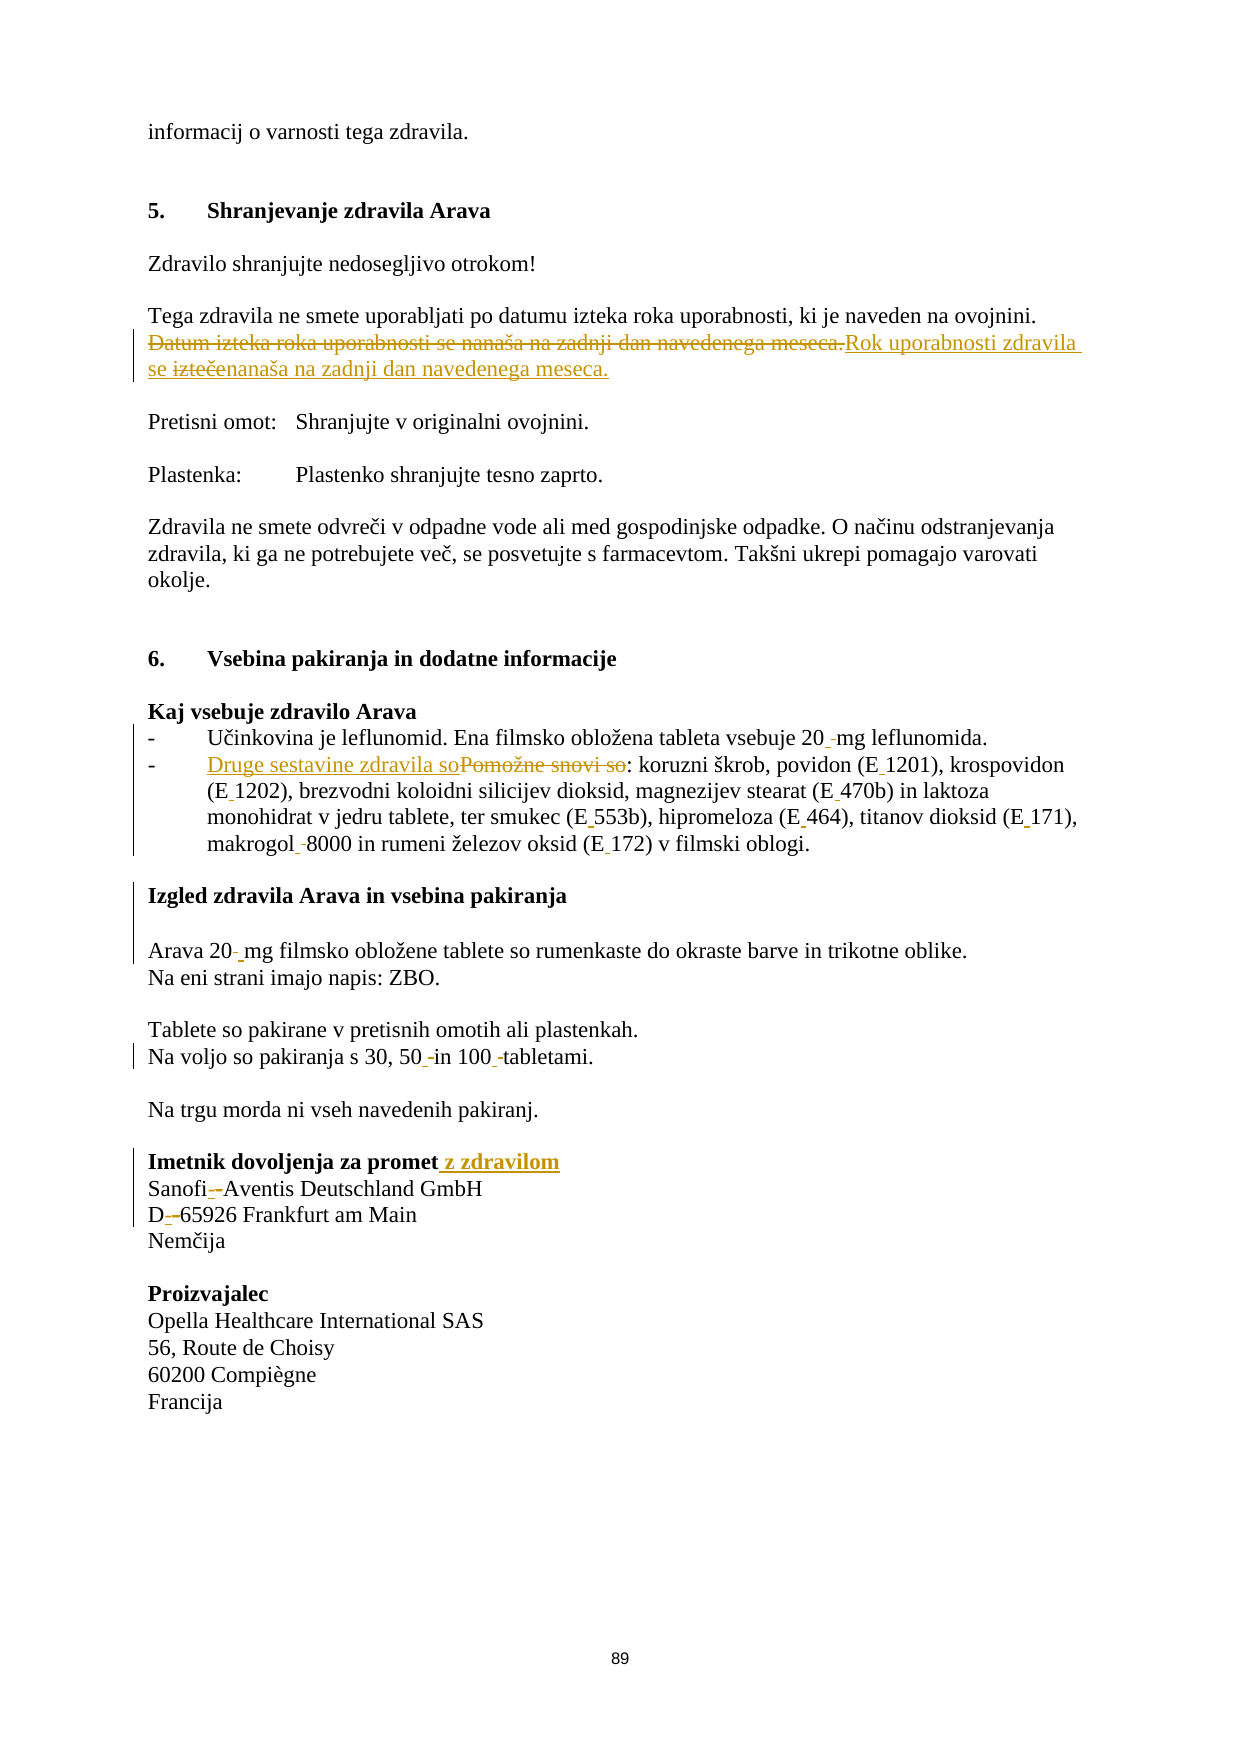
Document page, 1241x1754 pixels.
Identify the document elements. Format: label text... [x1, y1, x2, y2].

text Proizvajalec [148, 1280, 1092, 1306]
text Zdravila ne smete odvreči v odpadne vode ali med gospodinjske odpadke. O načinu odstranjevanja zdravila, ki ga ne potrebujete več, se posvetujte s farmacevtom. Takšni ukrepi pomagajo varovati okolje. [148, 513, 1092, 592]
text Pretisni omot: Shranjujte v originalni ovojnini. [148, 408, 1092, 434]
text D65926 Frankfurt am Main [148, 1201, 1092, 1227]
text Tega zdravila ne smete uporabljati po datumu izteka roka uporabnosti, ki je naveden na ovojnini. [148, 303, 1092, 329]
text Na eni strani imajo napis: ZBO. [148, 964, 1092, 990]
text Imetnik dovoljenja za promet [148, 1148, 1092, 1175]
text Na trgu morda ni vseh navedenih pakiranj. [148, 1096, 1092, 1122]
text Zdravilo shranjujte nedosegljivo otrokom! [148, 250, 1092, 276]
text Nemčija [148, 1227, 1092, 1254]
text Na voljo so pakiranja s 30, 50in 100tabletami. [148, 1043, 1092, 1069]
text Tablete so pakirane v pretisnih omotih ali plastenkah. [148, 1017, 1092, 1043]
text SanofiAventis Deutschland GmbH [148, 1175, 1092, 1201]
text 60200 Compiègne [148, 1361, 1092, 1388]
text Opella Healthcare International SAS [148, 1306, 1092, 1333]
text 5. Shranjevanje zdravila Arava [148, 197, 1092, 223]
text - : koruzni škrob, povidon (E1201), krospovidon (E1202), brezvodni koloidni silicijev dioksid, magnezijev stearat (E470b) in laktoza monohidrat v jedru tablete, ter smukec (E553b), hipromeloza (E464), titanov dioksid (E171), makrogol8000 in rumeni železov oksid (E172) v filmski oblogi. [148, 751, 1092, 856]
text Francija [148, 1388, 1092, 1414]
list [148, 118, 1092, 144]
list Učinkovina je leflunomid. Ena filmsko obložena tableta vsebuje 20mg leflunomida. [147, 724, 1092, 751]
text Izgled zdravila Arava in vsebina pakiranja [148, 882, 1092, 909]
text 6. Vsebina pakiranja in dodatne informacije [148, 645, 1092, 672]
text Arava 20mg filmsko obložene tablete so rumenkaste do okraste barve in trikotne oblike. [148, 937, 1092, 964]
text Plastenka: Plastenko shranjujte tesno zaprto. [148, 461, 1092, 487]
text Kaj vsebuje zdravilo Arava [148, 698, 1092, 724]
text 56, Route de Choisy [148, 1333, 1092, 1361]
